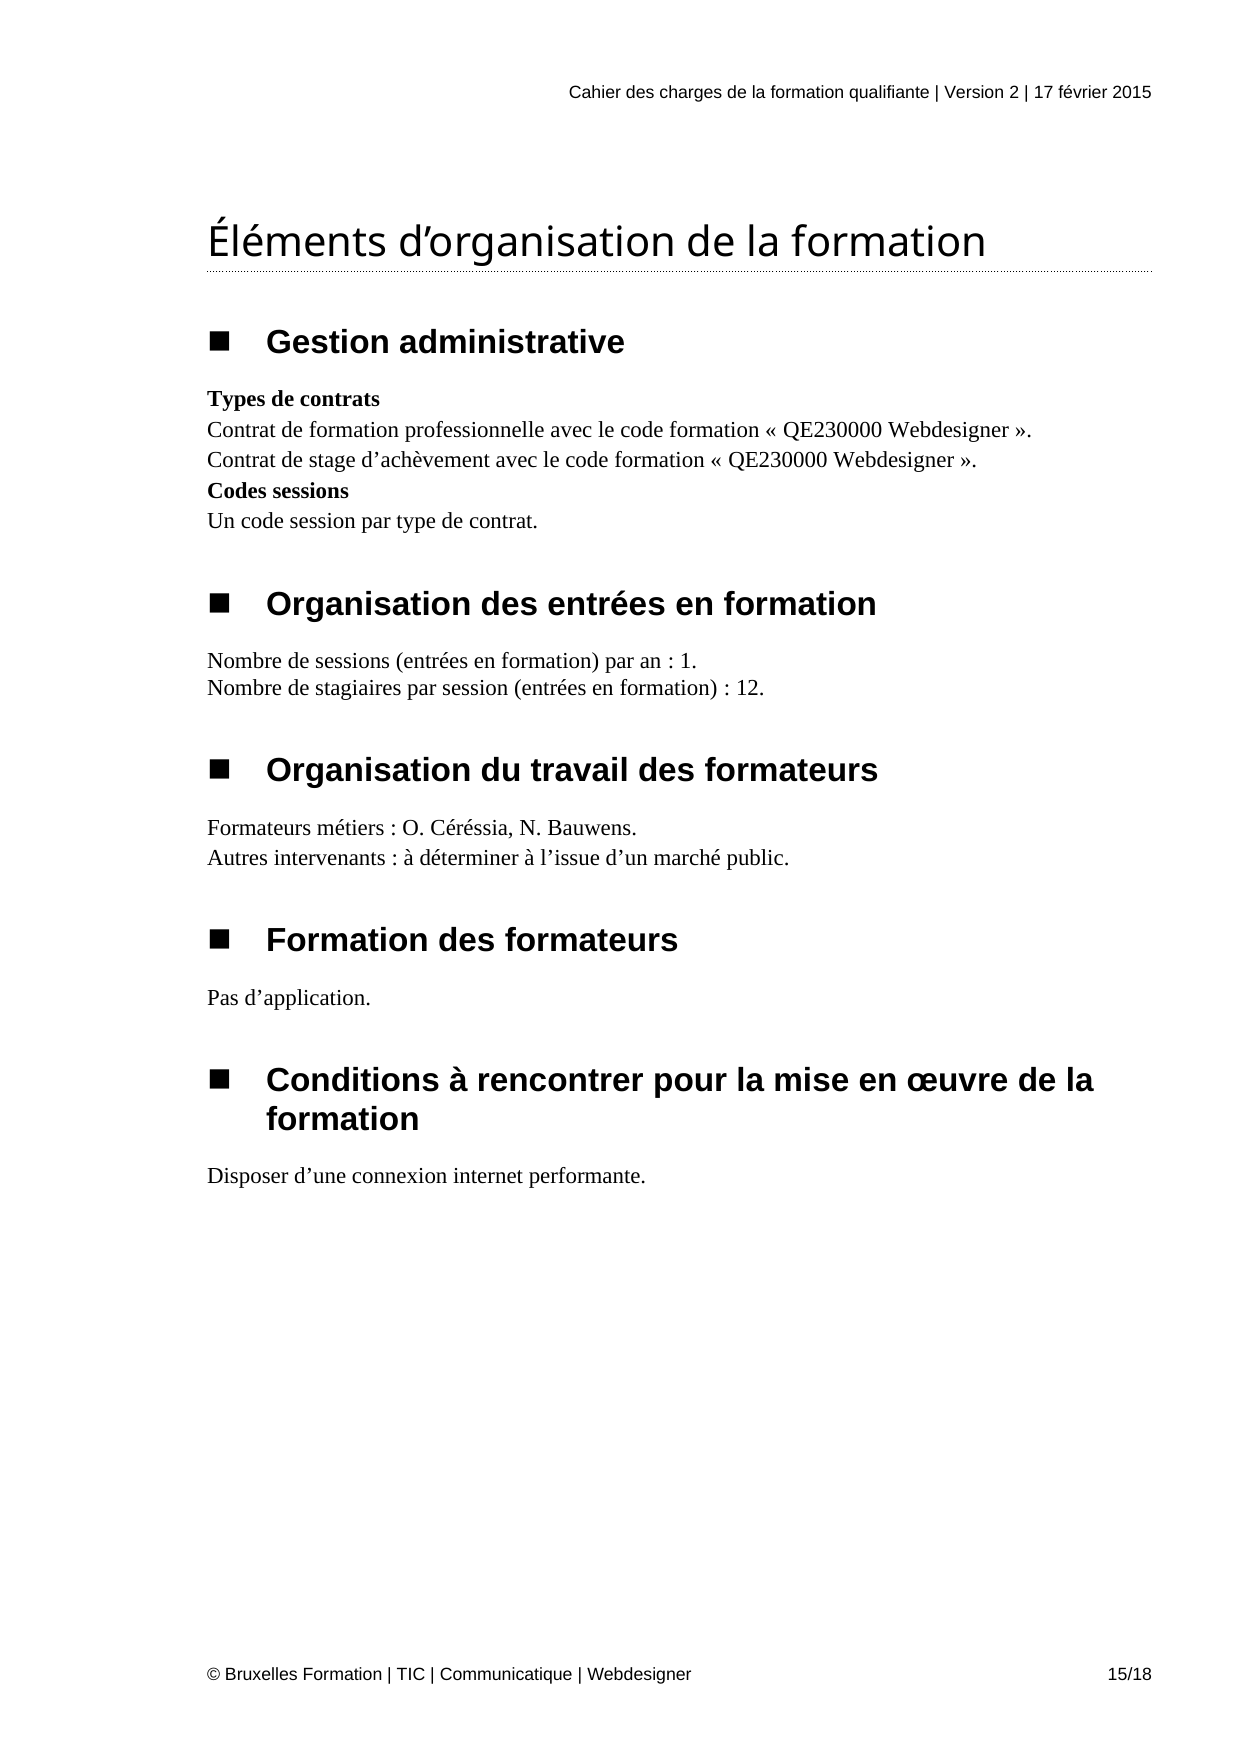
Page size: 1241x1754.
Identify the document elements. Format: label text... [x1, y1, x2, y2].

text Nombre de stagiaires par session (entrées en formation) : 12. [207, 674, 1152, 700]
subtitle Types de contrats [207, 385, 1152, 412]
subtitle Organisation des entrées en formation [207, 584, 1152, 622]
text Pas d’application. [207, 984, 1152, 1010]
subtitle Gestion administrative [207, 322, 1152, 360]
subtitle Codes sessions [207, 477, 1152, 503]
subtitle Éléments d’organisation de la formation [207, 212, 1152, 272]
subtitle Organisation du travail des formateurs [207, 750, 1152, 788]
subtitle Formation des formateurs [207, 920, 1152, 959]
text Nombre de sessions (entrées en formation) par an : 1. [207, 647, 1152, 674]
subtitle Conditions à rencontrer pour la mise en œuvre de la formation [207, 1060, 1152, 1137]
text Contrat de formation professionnelle avec le code formation « QE230000 Webdesigner ». [207, 416, 1152, 442]
text Disposer d’une connexion internet performante. [207, 1162, 1152, 1189]
text Un code session par type de contrat. [207, 507, 1152, 534]
text Contrat de stage d’achèvement avec le code formation « QE230000 Webdesigner ». [207, 446, 1152, 473]
text Autres intervenants : à déterminer à l’issue d’un marché public. [207, 844, 1152, 870]
text Formateurs métiers : O. Céréssia, N. Bauwens. [207, 813, 1152, 840]
